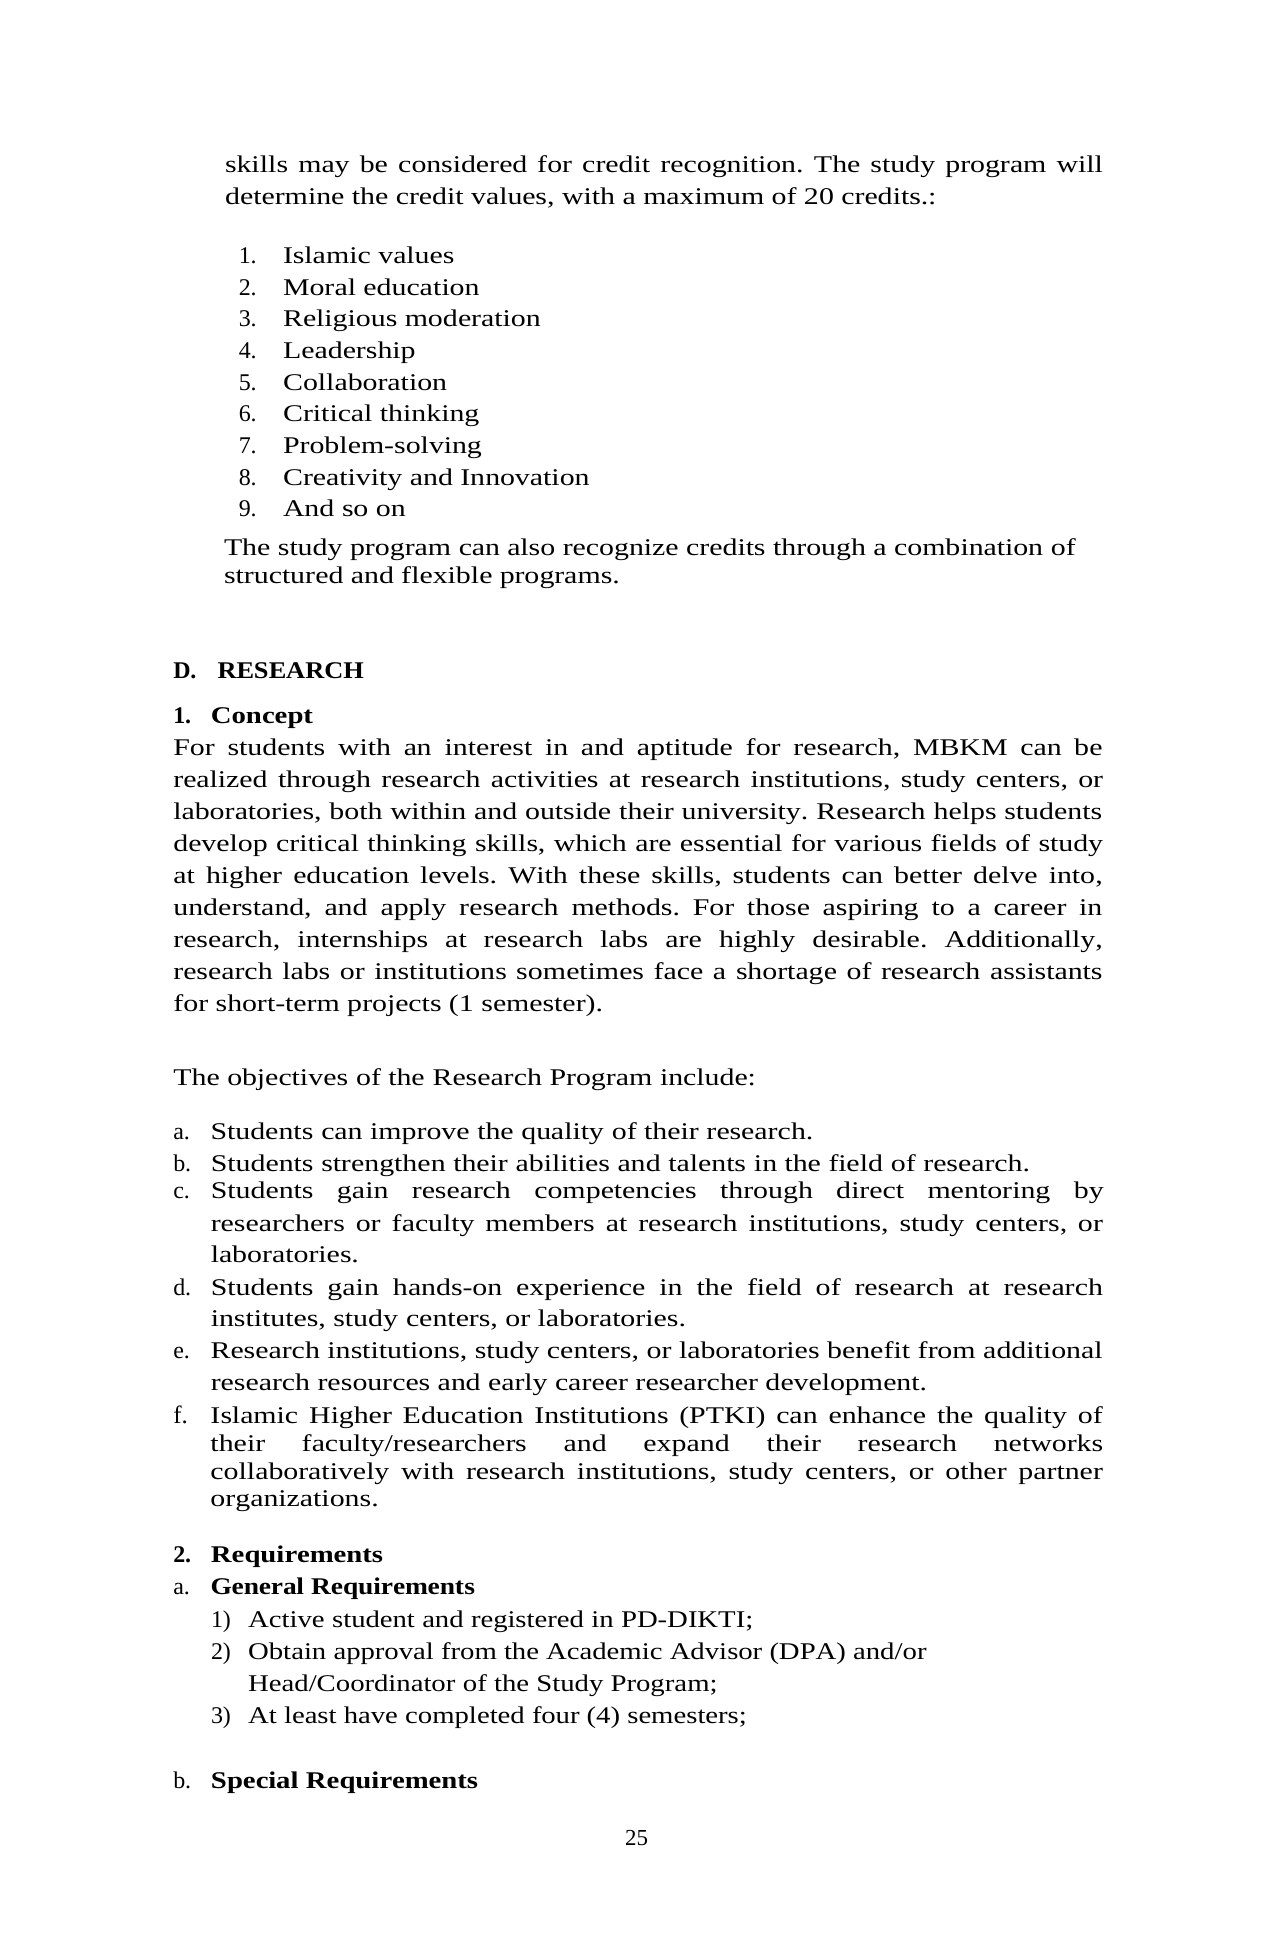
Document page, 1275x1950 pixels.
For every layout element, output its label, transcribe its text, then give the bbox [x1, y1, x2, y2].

list Leadership [238, 336, 1105, 363]
list Research institutions, study centers, or laboratories benefit from additional research resources and early career researcher development. [173, 1336, 1105, 1396]
text The objectives of the Research Program include: [173, 1063, 1105, 1091]
subtitle RESEARCH [173, 656, 1105, 684]
list Students can improve the quality of their research. [173, 1117, 1105, 1144]
list Students gain hands-on experience in the field of research at research institutes, study centers, or laboratories. [173, 1272, 1105, 1332]
list Religious moderation [238, 304, 1105, 332]
list At least have completed four (4) semesters; [211, 1702, 1105, 1728]
text For students with an interest in and aptitude for research, MBKM can be realized through research activities at research institutions, study centers, or laboratories, both within and outside their university. Research helps students develop critical thinking skills, which are essential for various fields of study at higher education levels. With these skills, students can better delve into, understand, and apply research methods. For those aspiring to a career in research, internships at research labs are highly desirable. Additionally, research labs or institutions sometimes face a shortage of research assistants for short-term projects (1 semester). [173, 733, 1105, 1017]
list General Requirements [173, 1572, 1105, 1600]
subtitle Special Requirements [173, 1766, 1105, 1793]
list Islamic values [238, 241, 1105, 268]
list Obtain approval from the Academic Advisor (DPA) and/or Head/Coordinator of the Study Program; [211, 1637, 1105, 1697]
text The study program can also recognize credits through a combination of structured and flexible programs. [224, 533, 1105, 588]
list Problem-solving [238, 431, 1105, 458]
list Students strengthen their abilities and talents in the field of research. [173, 1149, 1105, 1177]
list Moral education [238, 273, 1105, 300]
subtitle Requirements [173, 1540, 1105, 1567]
list Students gain research competencies through direct mentoring by researchers or faculty members at research institutions, study centers, or laboratories. [173, 1177, 1105, 1268]
list Concept [173, 701, 1105, 728]
list Creativity and Innovation [238, 463, 1105, 490]
list Active student and registered in PD-DIKTI; [211, 1604, 1105, 1632]
list And so on [238, 494, 1105, 522]
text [225, 150, 1105, 209]
list Critical thinking [238, 399, 1105, 427]
list Collaboration [238, 368, 1105, 395]
list Islamic Higher Education Institutions (PTKI) can enhance the quality of their faculty/researchers and expand their research networks collaboratively with research institutions, study centers, or other partner organizations. [173, 1400, 1105, 1512]
